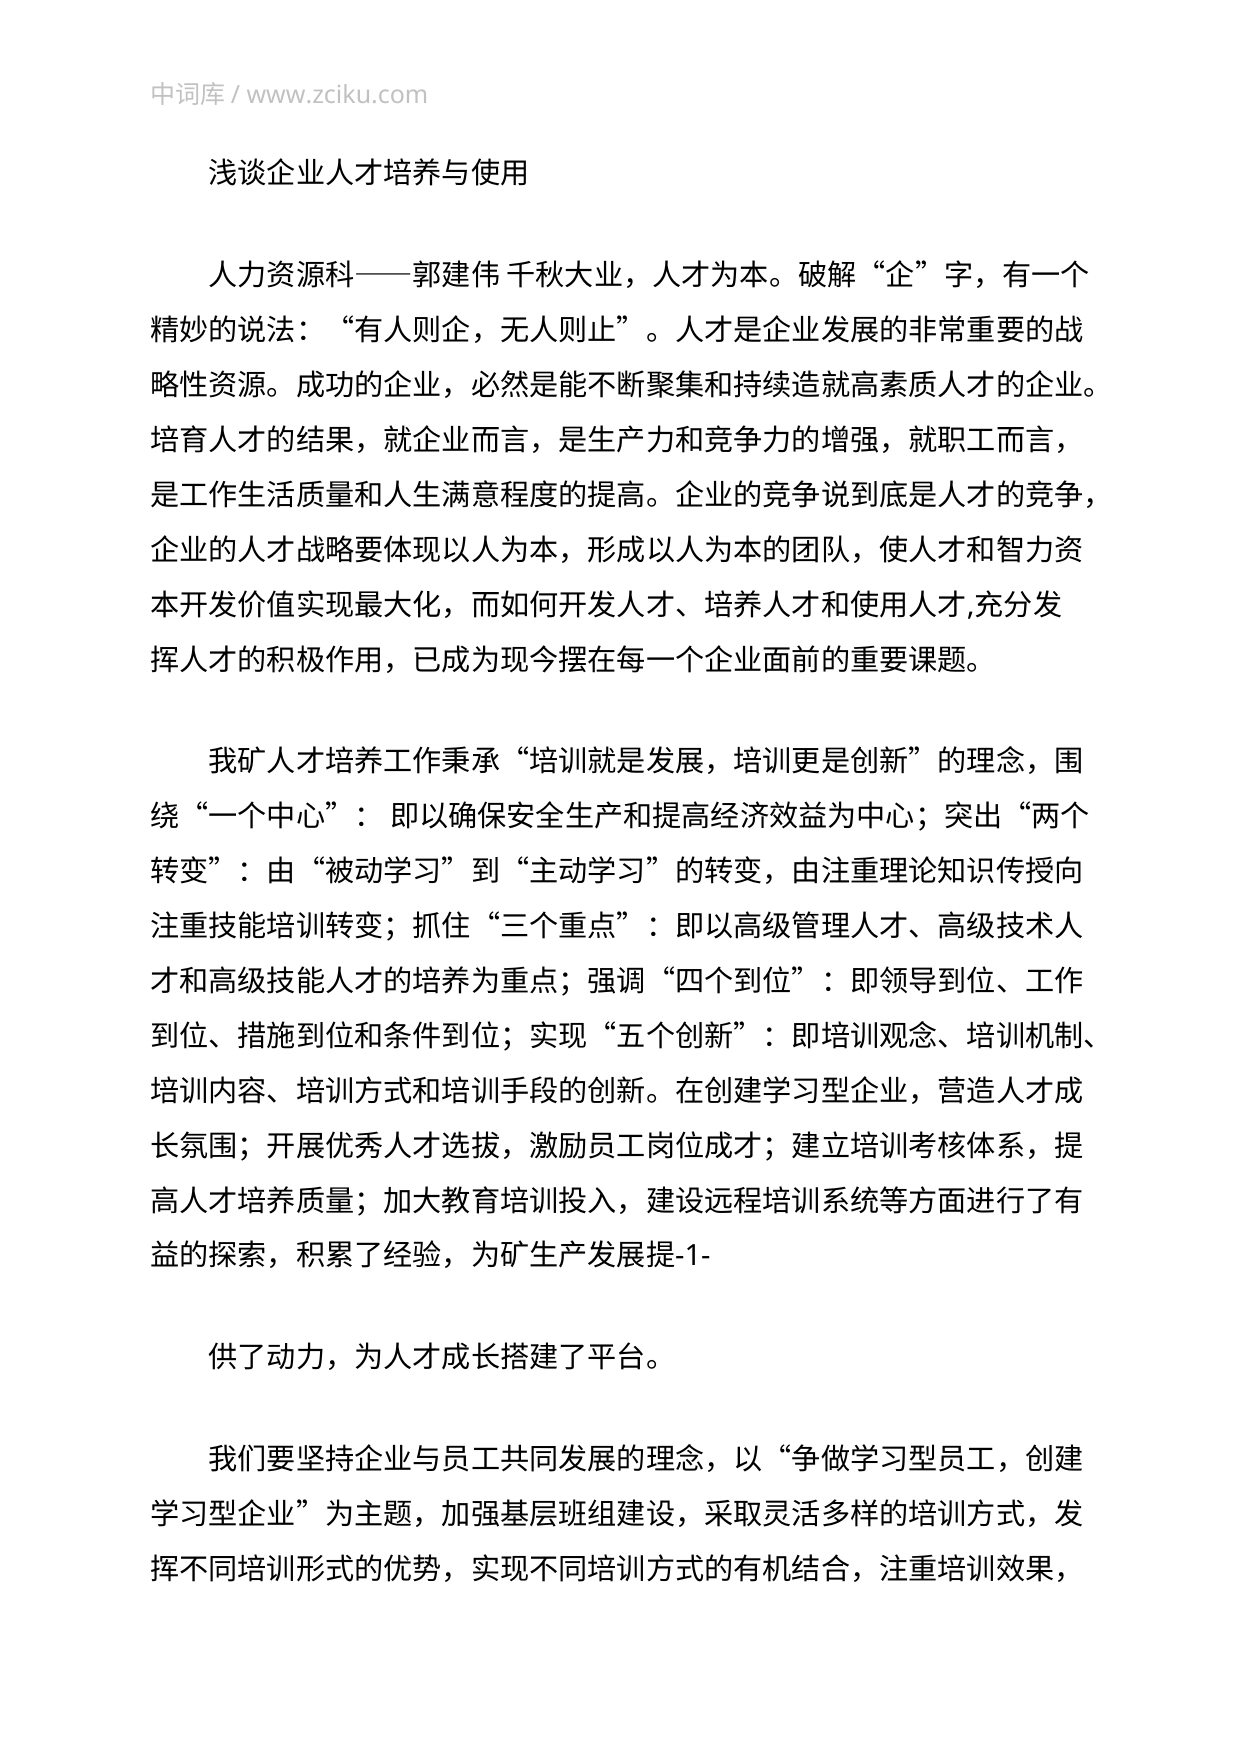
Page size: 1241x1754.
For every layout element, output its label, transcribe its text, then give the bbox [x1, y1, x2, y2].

text 浅谈企业人才培养与使用 [150, 150, 1090, 192]
text 人力资源科——郭建伟 千秋大业，人才为本。破解“企”字，有一个精妙的说法：“有人则企，无人则止”。人才是企业发展的非常重要的战略性资源。成功的企业，必然是能不断聚集和持续造就高素质人才的企业。培育人才的结果，就企业而言，是生产力和竞争力的增强，就职工而言，是工作生活质量和人生满意程度的提高。企业的竞争说到底是人才的竞争，企业的人才战略要体现以人为本，形成以人为本的团队，使人才和智力资本开发价值实现最大化，而如何开发人才、培养人才和使用人才,充分发挥人才的积极作用，已成为现今摆在每一个企业面前的重要课题。 [150, 252, 1090, 678]
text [150, 1436, 1090, 1588]
text 供了动力，为人才成长搭建了平台。 [150, 1334, 1090, 1376]
text 我矿人才培养工作秉承“培训就是发展，培训更是创新”的理念，围绕“一个中心”： 即以确保安全生产和提高经济效益为中心；突出“两个转变”：由“被动学习”到“主动学习”的转变，由注重理论知识传授向注重技能培训转变；抓住“三个重点”：即以高级管理人才、高级技术人才和高级技能人才的培养为重点；强调“四个到位”：即领导到位、工作到位、措施到位和条件到位；实现“五个创新”：即培训观念、培训机制、培训内容、培训方式和培训手段的创新。在创建学习型企业，营造人才成长氛围；开展优秀人才选拔，激励员工岗位成才；建立培训考核体系，提高人才培养质量；加大教育培训投入，建设远程培训系统等方面进行了有益的探索，积累了经验，为矿生产发展提-1- [150, 738, 1090, 1274]
